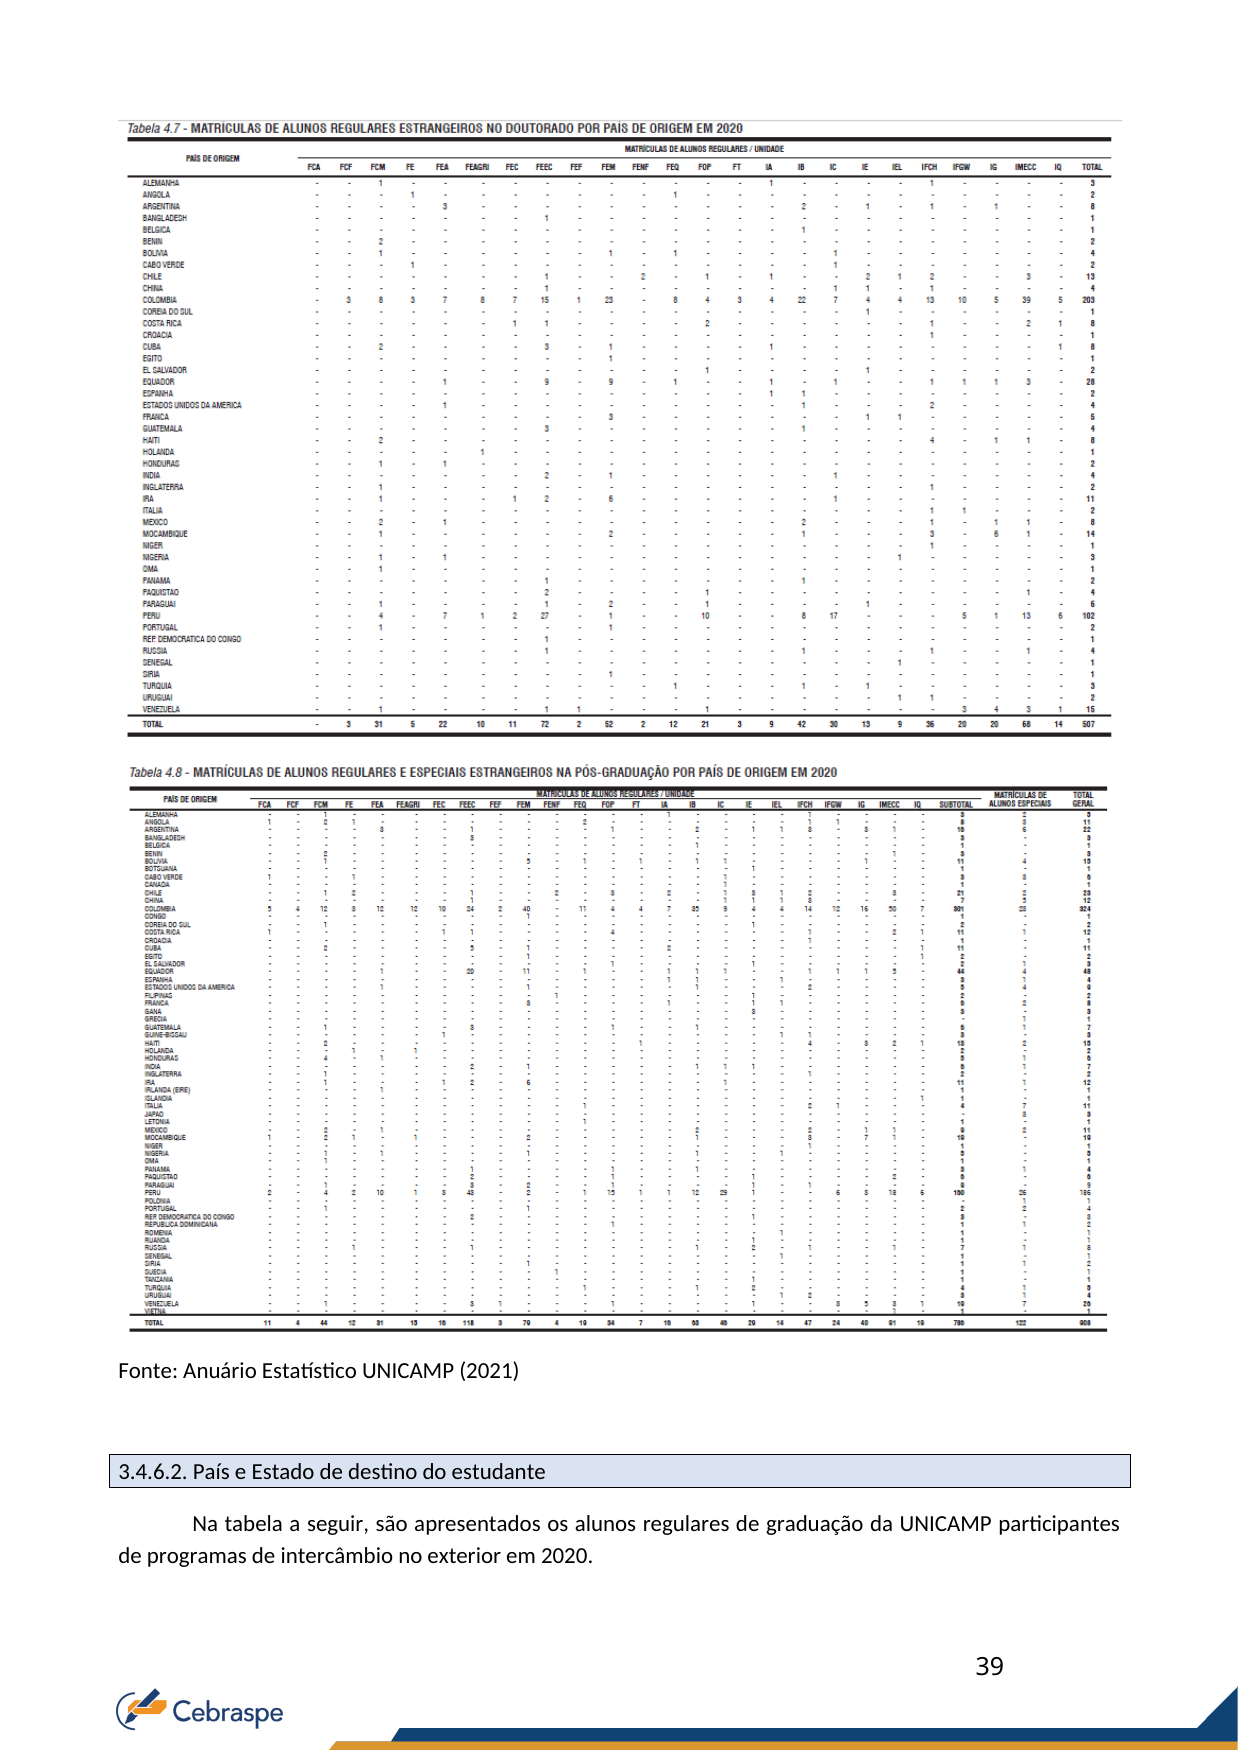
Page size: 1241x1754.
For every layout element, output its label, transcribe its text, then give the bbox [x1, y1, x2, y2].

text 3.4.6.2. País e Estado de destino do estudante [110, 1455, 1130, 1487]
picture [118, 761, 1123, 1336]
picture [118, 118, 1123, 740]
picture [0, 1656, 1238, 1750]
text Na tabela a seguir, são apresentados os alunos regulares de graduação da UNICAMP participantes de programas de intercâmbio no exterior em 2020. [118, 1509, 1122, 1569]
text Fonte: Anuário Estatístico UNICAMP (2021) [118, 1357, 1122, 1384]
